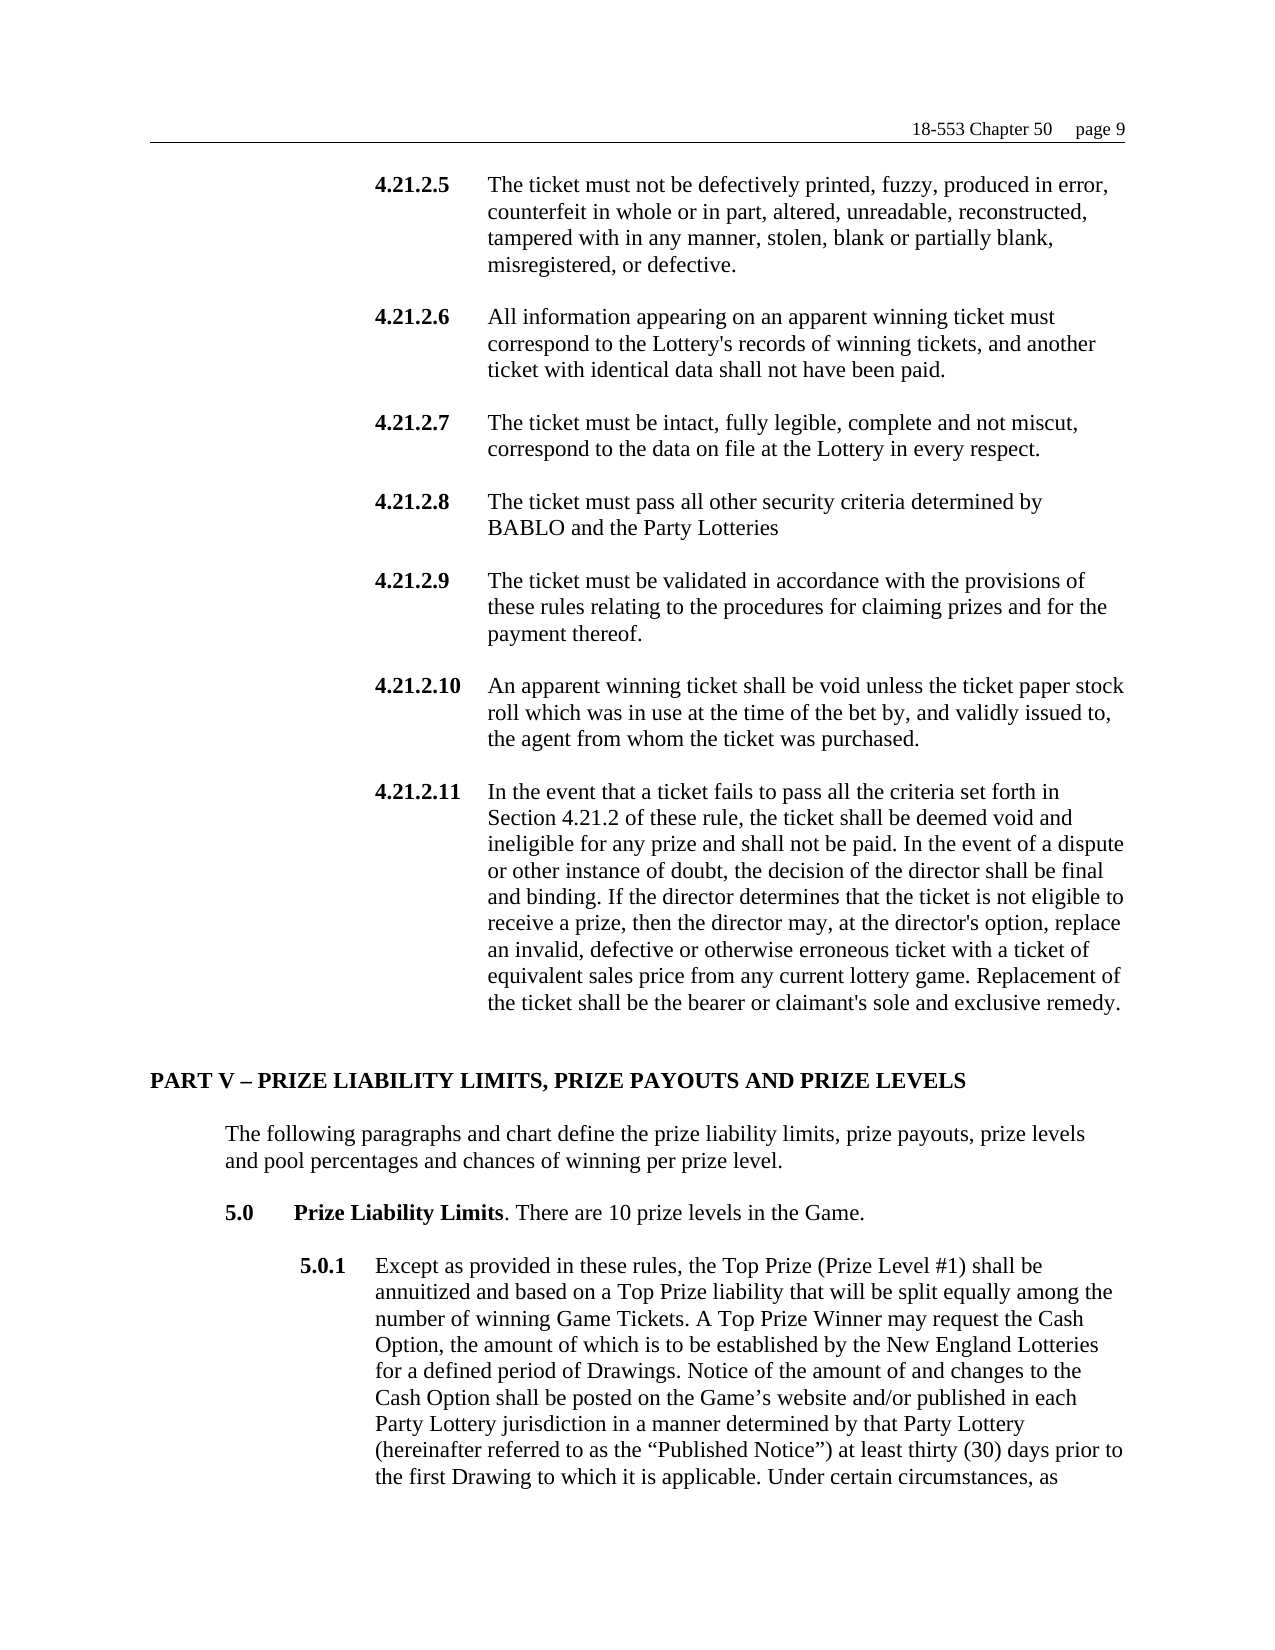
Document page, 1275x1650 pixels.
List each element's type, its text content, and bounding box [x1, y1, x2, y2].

list The ticket must be validated in accordance with the provisions of these rules relating to the procedures for claiming prizes and for the payment thereof. [375, 567, 1125, 646]
list The ticket must pass all other security criteria determined by BABLO and the Party Lotteries [375, 488, 1125, 541]
list In the event that a ticket fails to pass all the criteria set forth in Section 4.21.2 of these rule, the ticket shall be deemed void and ineligible for any prize and shall not be paid. In the event of a dispute or other instance of doubt, the decision of the director shall be final and binding. If the director determines that the ticket is not eligible to receive a prize, then the director may, at the director's option, replace an invalid, defective or otherwise erroneous ticket with a ticket of equivalent sales price from any current lottery game. Replacement of the ticket shall be the bearer or claimant's sole and exclusive remedy. [375, 778, 1125, 1015]
list Prize Liability Limits. There are 10 prize levels in the Game. [225, 1199, 1125, 1226]
text PART V – PRIZE LIABILITY LIMITS, PRIZE PAYOUTS AND PRIZE LEVELS [150, 1068, 1125, 1094]
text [300, 1252, 1125, 1489]
list All information appearing on an apparent winning ticket must correspond to the Lottery's records of winning tickets, and another ticket with identical data shall not have been paid. [375, 303, 1125, 382]
list The ticket must not be defectively printed, fuzzy, produced in error, counterfeit in whole or in part, altered, unreadable, reconstructed, tampered with in any manner, stolen, blank or partially blank, misregistered, or defective. [375, 172, 1125, 277]
list An apparent winning ticket shall be void unless the ticket paper stock roll which was in use at the time of the bet by, and validly issued to, the agent from whom the ticket was purchased. [375, 672, 1125, 751]
list The ticket must be intact, fully legible, complete and not miscut, correspond to the data on file at the Lottery in every respect. [375, 409, 1125, 461]
text The following paragraphs and chart define the prize liability limits, prize payouts, prize levels and pool percentages and chances of winning per prize level. [225, 1120, 1125, 1173]
